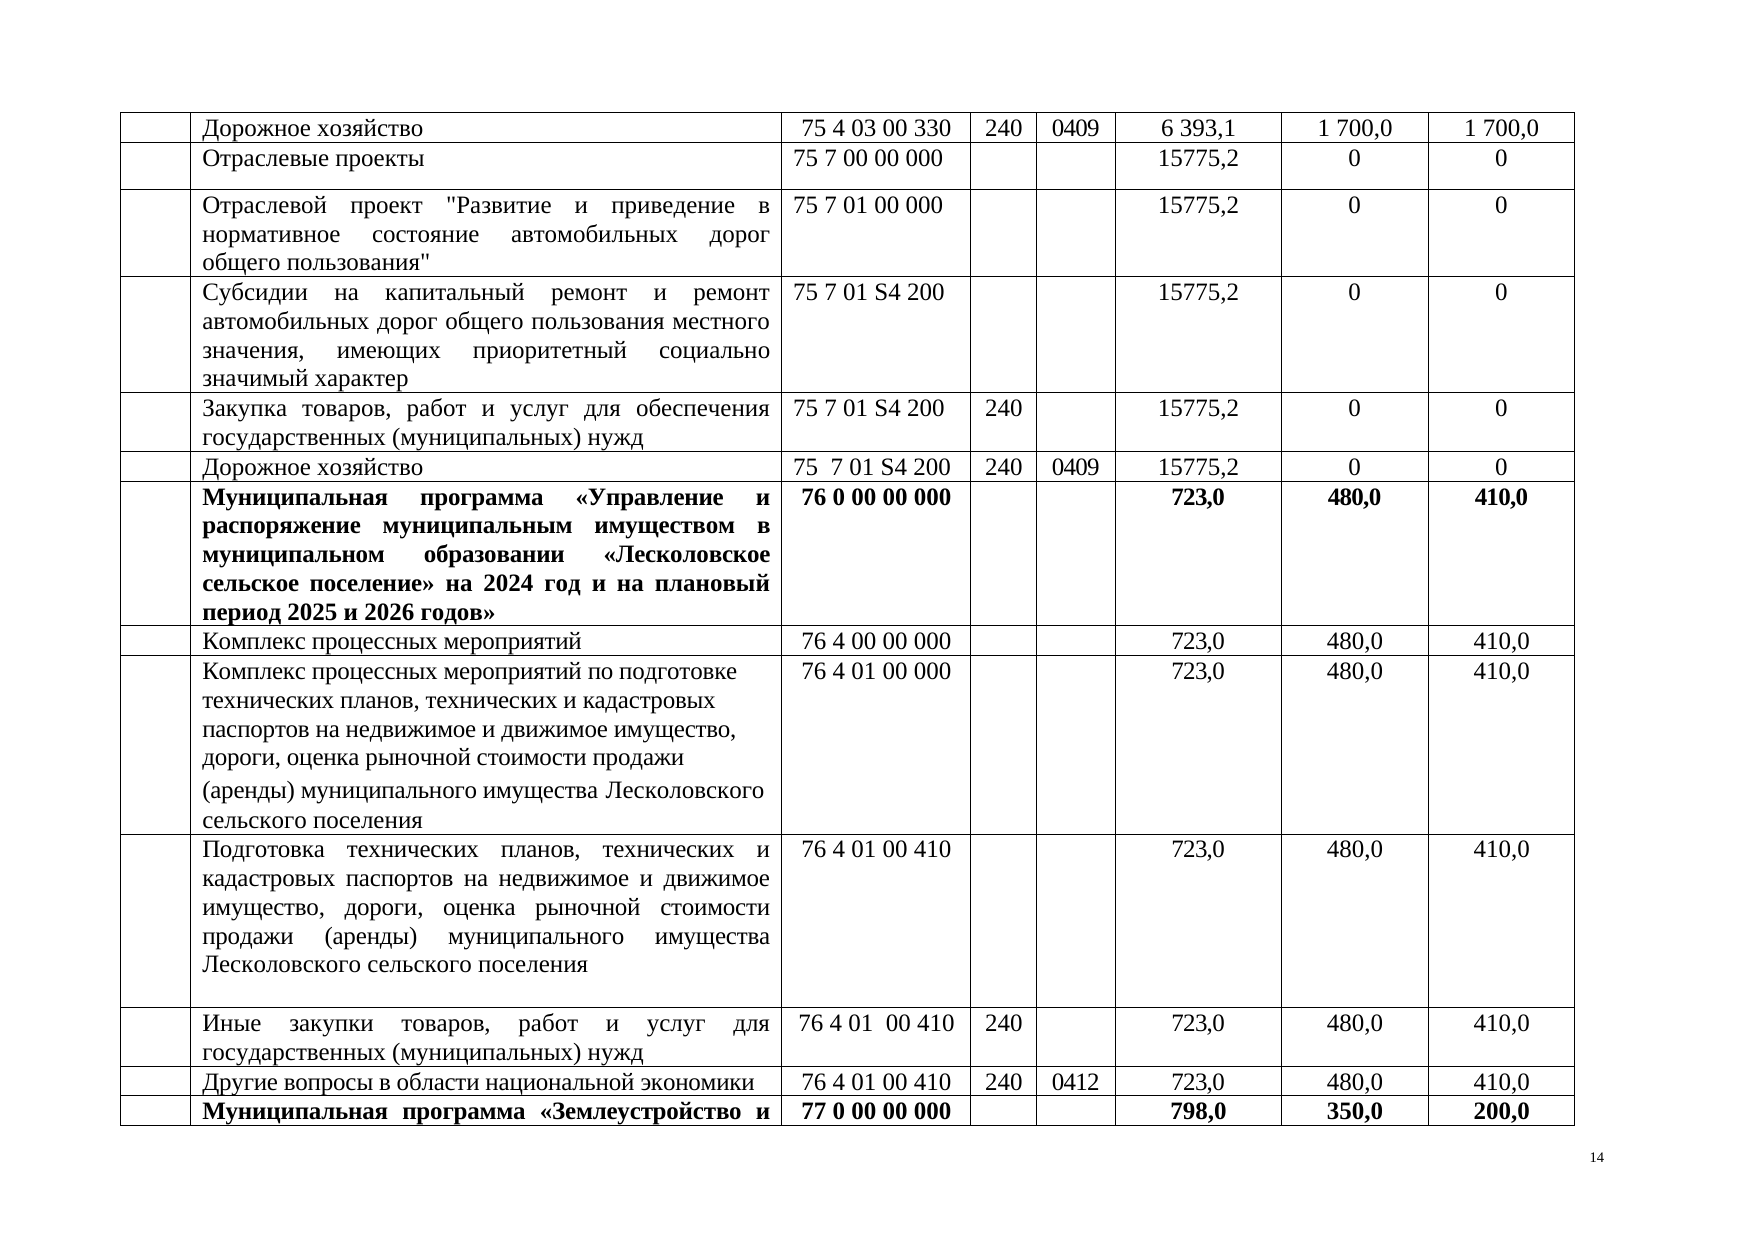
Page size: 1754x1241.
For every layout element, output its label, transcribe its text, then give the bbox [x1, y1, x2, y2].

table_cell 76 0 00 00 000 [782, 482, 970, 625]
table_cell 75 7 00 00 000 [782, 143, 970, 189]
table_cell 0 [1429, 190, 1574, 276]
table_cell 15775,2 [1116, 452, 1281, 481]
table_cell 0 [1282, 393, 1428, 451]
table_cell 75 7 01 S4 200 [782, 452, 970, 481]
table_cell 410,0 [1429, 656, 1574, 833]
table_cell 410,0 [1429, 1008, 1574, 1066]
table_cell 240 [971, 1008, 1036, 1066]
table_cell 0 [1429, 143, 1574, 189]
table_cell [179, 1096, 190, 1125]
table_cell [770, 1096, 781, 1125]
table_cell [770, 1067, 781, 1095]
table_cell [971, 835, 1036, 1007]
table_cell 75 7 01 S4 200 [782, 277, 970, 392]
table_cell 350,0 [1282, 1096, 1428, 1125]
table_cell 723,0 [1116, 835, 1281, 1007]
table_cell [1037, 277, 1115, 392]
table_cell [1037, 393, 1115, 451]
table_cell 76 4 01 00 410 [782, 1008, 970, 1066]
table_cell 0 [1429, 277, 1574, 392]
table_cell 76 4 01 00 000 [782, 656, 970, 833]
table_cell [971, 656, 1036, 833]
table_cell 200,0 [1429, 1096, 1574, 1125]
table_cell 480,0 [1282, 1067, 1428, 1095]
table_cell Дорожное хозяйство [191, 113, 781, 142]
table_cell Субсидии на капитальный ремонт и ремонт автомобильных дорог общего пользования местного значения, имеющих приоритетный социально значимый характер [191, 277, 781, 392]
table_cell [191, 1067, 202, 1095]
table_cell 410,0 [1429, 626, 1574, 655]
table_cell 75 7 01 S4 200 [782, 393, 970, 451]
table_cell 480,0 [1282, 835, 1428, 1007]
table_cell [971, 1096, 982, 1125]
table_cell 1 700,0 [1282, 113, 1428, 142]
table_cell [121, 1096, 132, 1125]
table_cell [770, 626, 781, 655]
table_cell [1037, 190, 1115, 276]
table_cell [1037, 835, 1115, 1007]
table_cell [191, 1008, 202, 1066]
table_cell 410,0 [1429, 482, 1574, 625]
table_cell [121, 1008, 190, 1066]
table_cell 410,0 [1429, 1067, 1574, 1095]
table_cell [121, 482, 190, 625]
table_cell [121, 452, 132, 481]
table_cell [179, 626, 190, 655]
table_cell 76 4 01 00 410 [782, 835, 970, 1007]
table_cell [121, 656, 190, 833]
table_cell 798,0 [1116, 1096, 1281, 1125]
table_cell [1037, 626, 1115, 655]
table_cell 15775,2 [1116, 190, 1281, 276]
table_cell 15775,2 [1116, 393, 1281, 451]
table_cell Дорожное хозяйство [191, 452, 781, 481]
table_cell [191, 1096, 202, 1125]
table_cell [179, 113, 190, 142]
table_cell Закупка товаров, работ и услуг для обеспечения государственных (муниципальных) нужд [191, 393, 781, 451]
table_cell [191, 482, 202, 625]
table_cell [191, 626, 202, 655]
table_cell 723,0 [1116, 626, 1281, 655]
table_cell [1025, 1096, 1036, 1125]
table_cell 0 [1282, 277, 1428, 392]
table_cell [971, 143, 1036, 189]
table_cell [971, 482, 1036, 625]
table_cell [1037, 1096, 1115, 1125]
table_cell [121, 393, 190, 451]
table_cell Отраслевой проект "Развитие и приведение в нормативное состояние автомобильных дорог общего пользования" [191, 190, 781, 276]
table_cell 6 393,1 [1116, 113, 1281, 142]
table_cell [971, 190, 1036, 276]
table_cell [1037, 482, 1115, 625]
table_cell 480,0 [1282, 626, 1428, 655]
table_cell 480,0 [1282, 656, 1428, 833]
table_cell 0 [1282, 143, 1428, 189]
table_cell 723,0 [1116, 482, 1281, 625]
table_cell 0409 [1037, 452, 1115, 481]
table_cell [121, 190, 190, 276]
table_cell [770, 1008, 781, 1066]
table_cell [971, 626, 982, 655]
table_cell [1037, 1008, 1115, 1066]
table_cell 480,0 [1282, 482, 1428, 625]
table_cell [179, 452, 190, 481]
table_cell [121, 1067, 132, 1095]
table_cell Отраслевые проекты [191, 143, 781, 189]
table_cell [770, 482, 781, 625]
table_cell 15775,2 [1116, 277, 1281, 392]
table_cell [121, 143, 190, 189]
table_cell [179, 1067, 190, 1095]
table_cell 0409 [1037, 113, 1115, 142]
table_cell Комплекс процессных мероприятий по подготовке технических планов, технических и кадастровых паспортов на недвижимое и движимое имущество, дороги, оценка рыночной стоимости продажи (аренды) муниципального имущества Лесколовского сельского поселения [191, 656, 781, 833]
table_cell [971, 277, 1036, 392]
table_cell [121, 277, 190, 392]
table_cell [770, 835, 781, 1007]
table_cell 1 700,0 [1429, 113, 1574, 142]
table_cell [1037, 143, 1115, 189]
table_cell [121, 835, 190, 1007]
table_cell 15775,2 [1116, 143, 1281, 189]
table_cell 723,0 [1116, 1008, 1281, 1066]
table_cell 0 [1282, 190, 1428, 276]
table_cell [1025, 626, 1036, 655]
table_cell 240 [971, 393, 1036, 451]
table_cell [121, 626, 132, 655]
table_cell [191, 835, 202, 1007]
table_cell 0412 [1037, 1067, 1115, 1095]
table_cell 410,0 [1429, 835, 1574, 1007]
table_cell 723,0 [1116, 1067, 1281, 1095]
table_cell 0 [1429, 393, 1574, 451]
table_cell [121, 113, 132, 142]
table_cell 75 7 01 00 000 [782, 190, 970, 276]
table_cell 723,0 [1116, 656, 1281, 833]
table_cell 480,0 [1282, 1008, 1428, 1066]
table_cell [1037, 656, 1115, 833]
